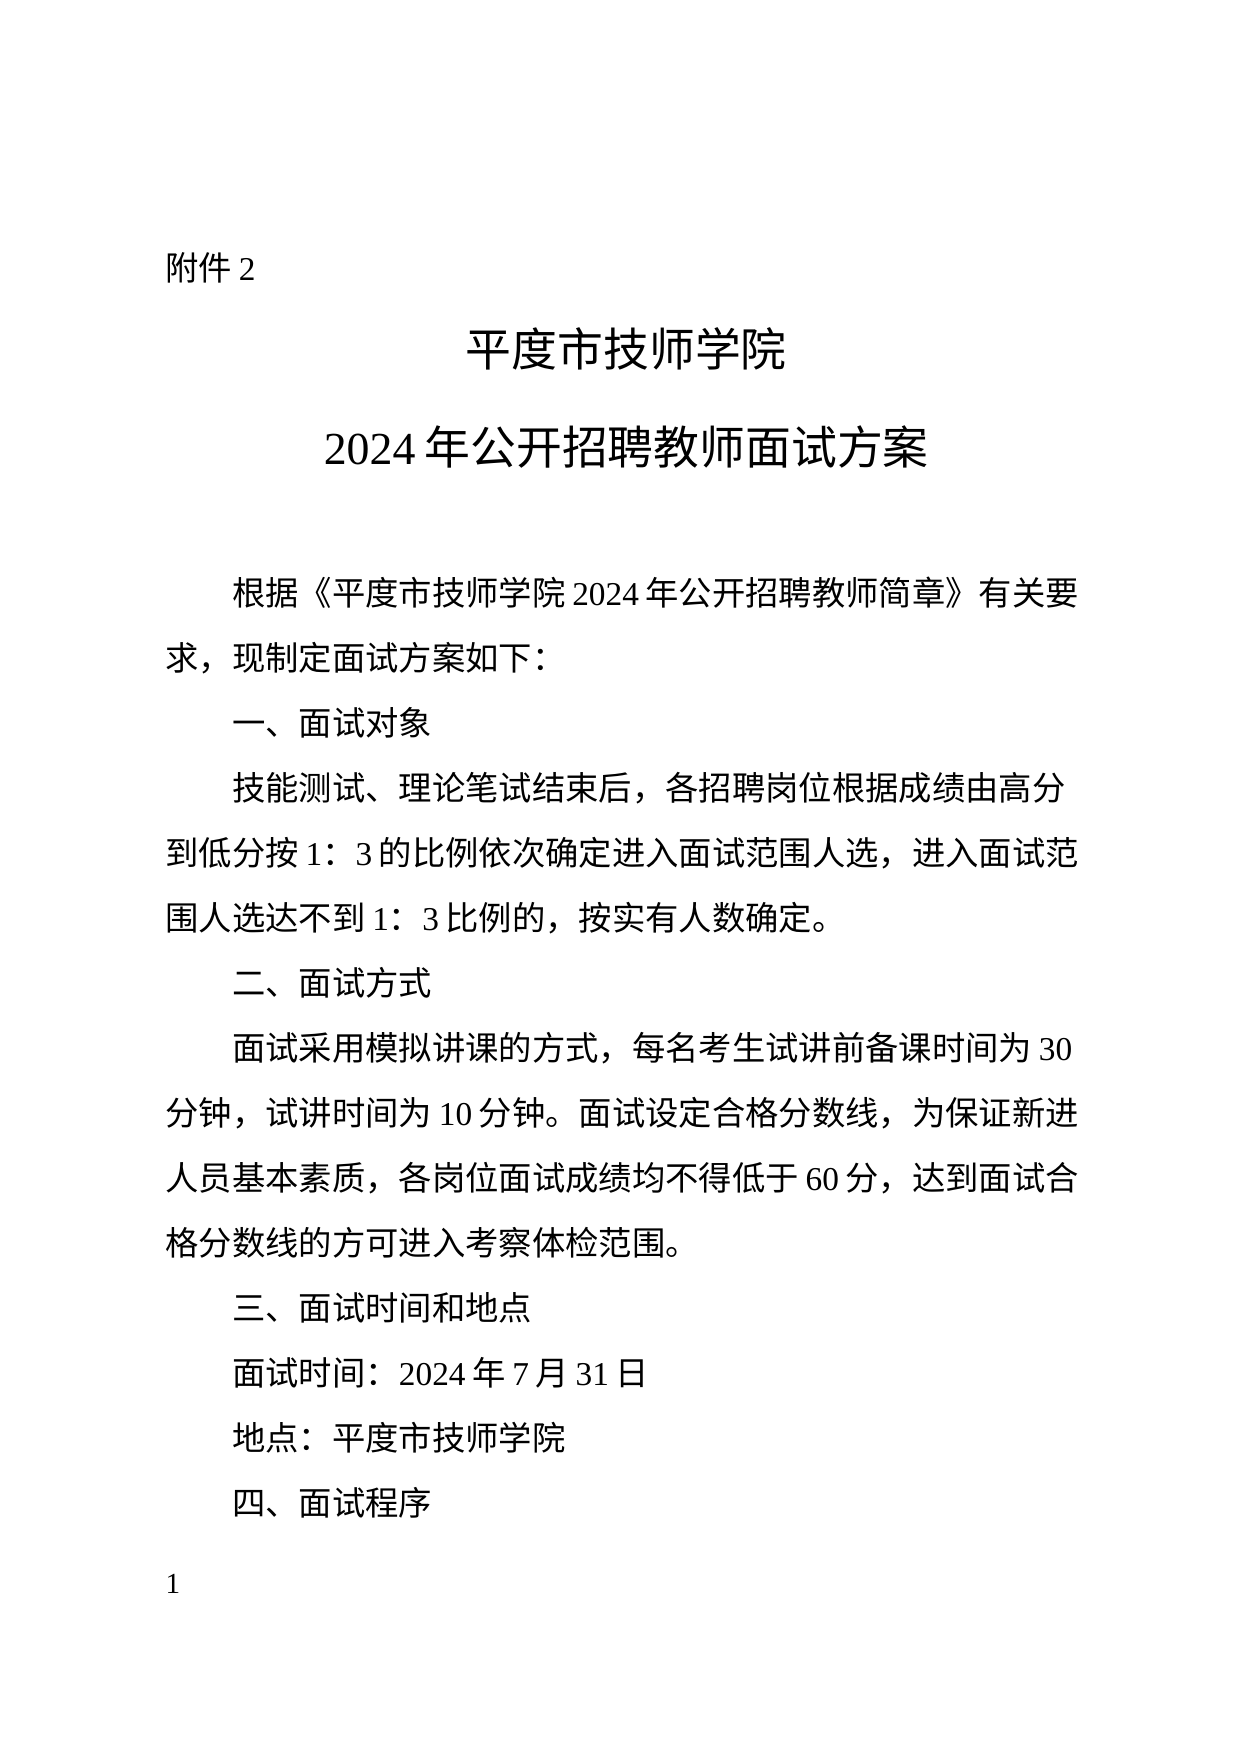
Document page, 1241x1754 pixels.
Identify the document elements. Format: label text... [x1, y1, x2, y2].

text 附件2 [165, 233, 1087, 298]
text 三、面试时间和地点 [165, 1273, 1087, 1338]
text 2024年公开招聘教师面试方案 [165, 395, 1087, 493]
text 面试采用模拟讲课的方式，每名考生试讲前备课时间为30分钟，试讲时间为10分钟。面试设定合格分数线，为保证新进人员基本素质，各岗位面试成绩均不得低于60分，达到面试合格分数线的方可进入考察体检范围。 [165, 1013, 1087, 1273]
text 四、面试程序 [165, 1468, 1087, 1533]
text 面试时间：2024年7月31日 [165, 1338, 1087, 1403]
text 二、面试方式 [165, 948, 1087, 1013]
list 技能测试、理论笔试结束后，各招聘岗位根据成绩由高分到低分按1：3的比例依次确定进入面试范围人选，进入面试范围人选达不到1：3比例的，按实有人数确定。 [165, 753, 1087, 948]
text 一、面试对象 [165, 688, 1087, 753]
text 地点：平度市技师学院 [165, 1403, 1087, 1468]
text 根据《平度市技师学院2024年公开招聘教师简章》有关要求，现制定面试方案如下： [165, 558, 1087, 688]
text 平度市技师学院 [165, 298, 1087, 395]
